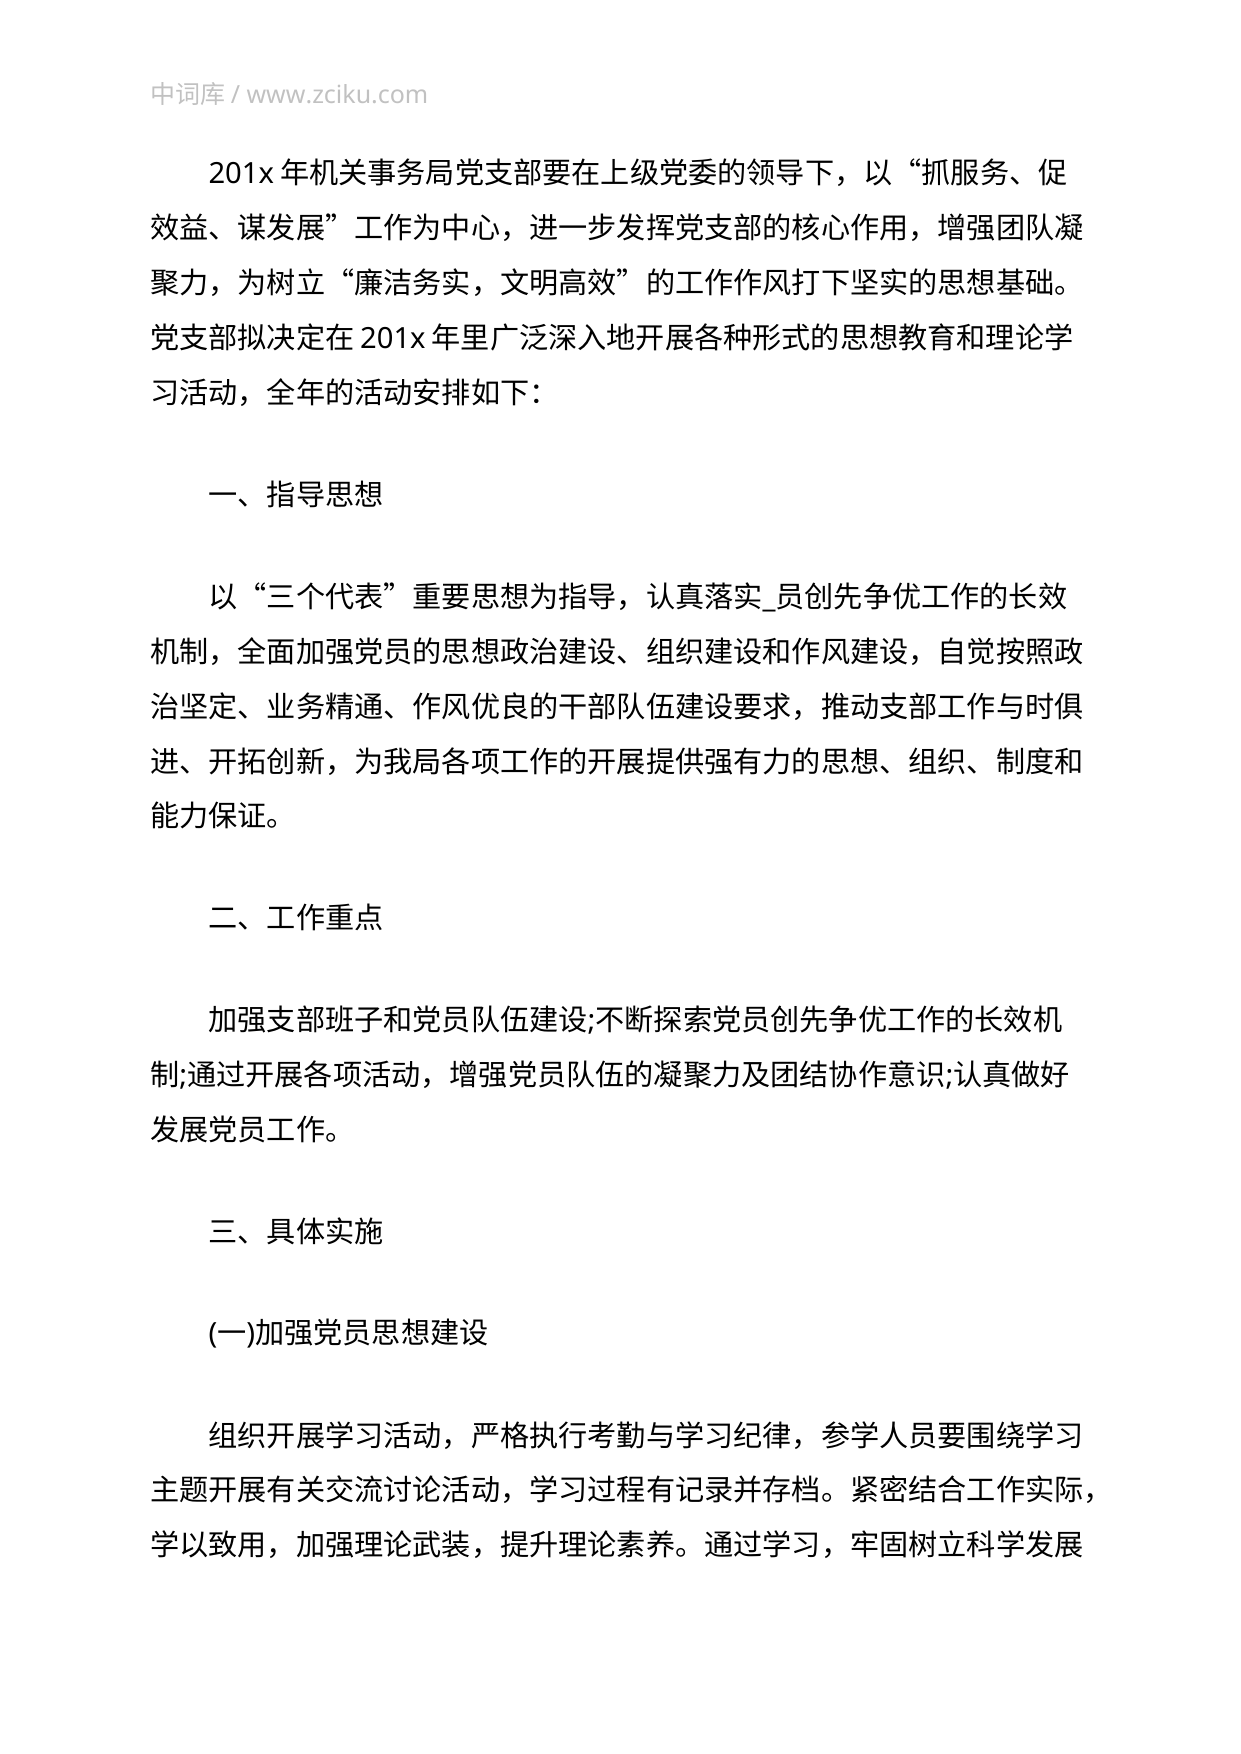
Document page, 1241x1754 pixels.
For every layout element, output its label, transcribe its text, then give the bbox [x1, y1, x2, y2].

text 201x年机关事务局党支部要在上级党委的领导下，以“抓服务、促效益、谋发展”工作为中心，进一步发挥党支部的核心作用，增强团队凝聚力，为树立“廉洁务实，文明高效”的工作作风打下坚实的思想基础。党支部拟决定在201x年里广泛深入地开展各种形式的思想教育和理论学习活动，全年的活动安排如下： [150, 150, 1090, 412]
text (一)加强党员思想建设 [150, 1310, 1090, 1352]
text 二、工作重点 [150, 895, 1090, 937]
text 以“三个代表”重要思想为指导，认真落实_员创先争优工作的长效机制，全面加强党员的思想政治建设、组织建设和作风建设，自觉按照政治坚定、业务精通、作风优良的干部队伍建设要求，推动支部工作与时俱进、开拓创新，为我局各项工作的开展提供强有力的思想、组织、制度和能力保证。 [150, 573, 1090, 835]
text 加强支部班子和党员队伍建设;不断探索党员创先争优工作的长效机制;通过开展各项活动，增强党员队伍的凝聚力及团结协作意识;认真做好发展党员工作。 [150, 997, 1090, 1149]
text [150, 1412, 1090, 1564]
text 一、指导思想 [150, 472, 1090, 514]
text 三、具体实施 [150, 1208, 1090, 1251]
